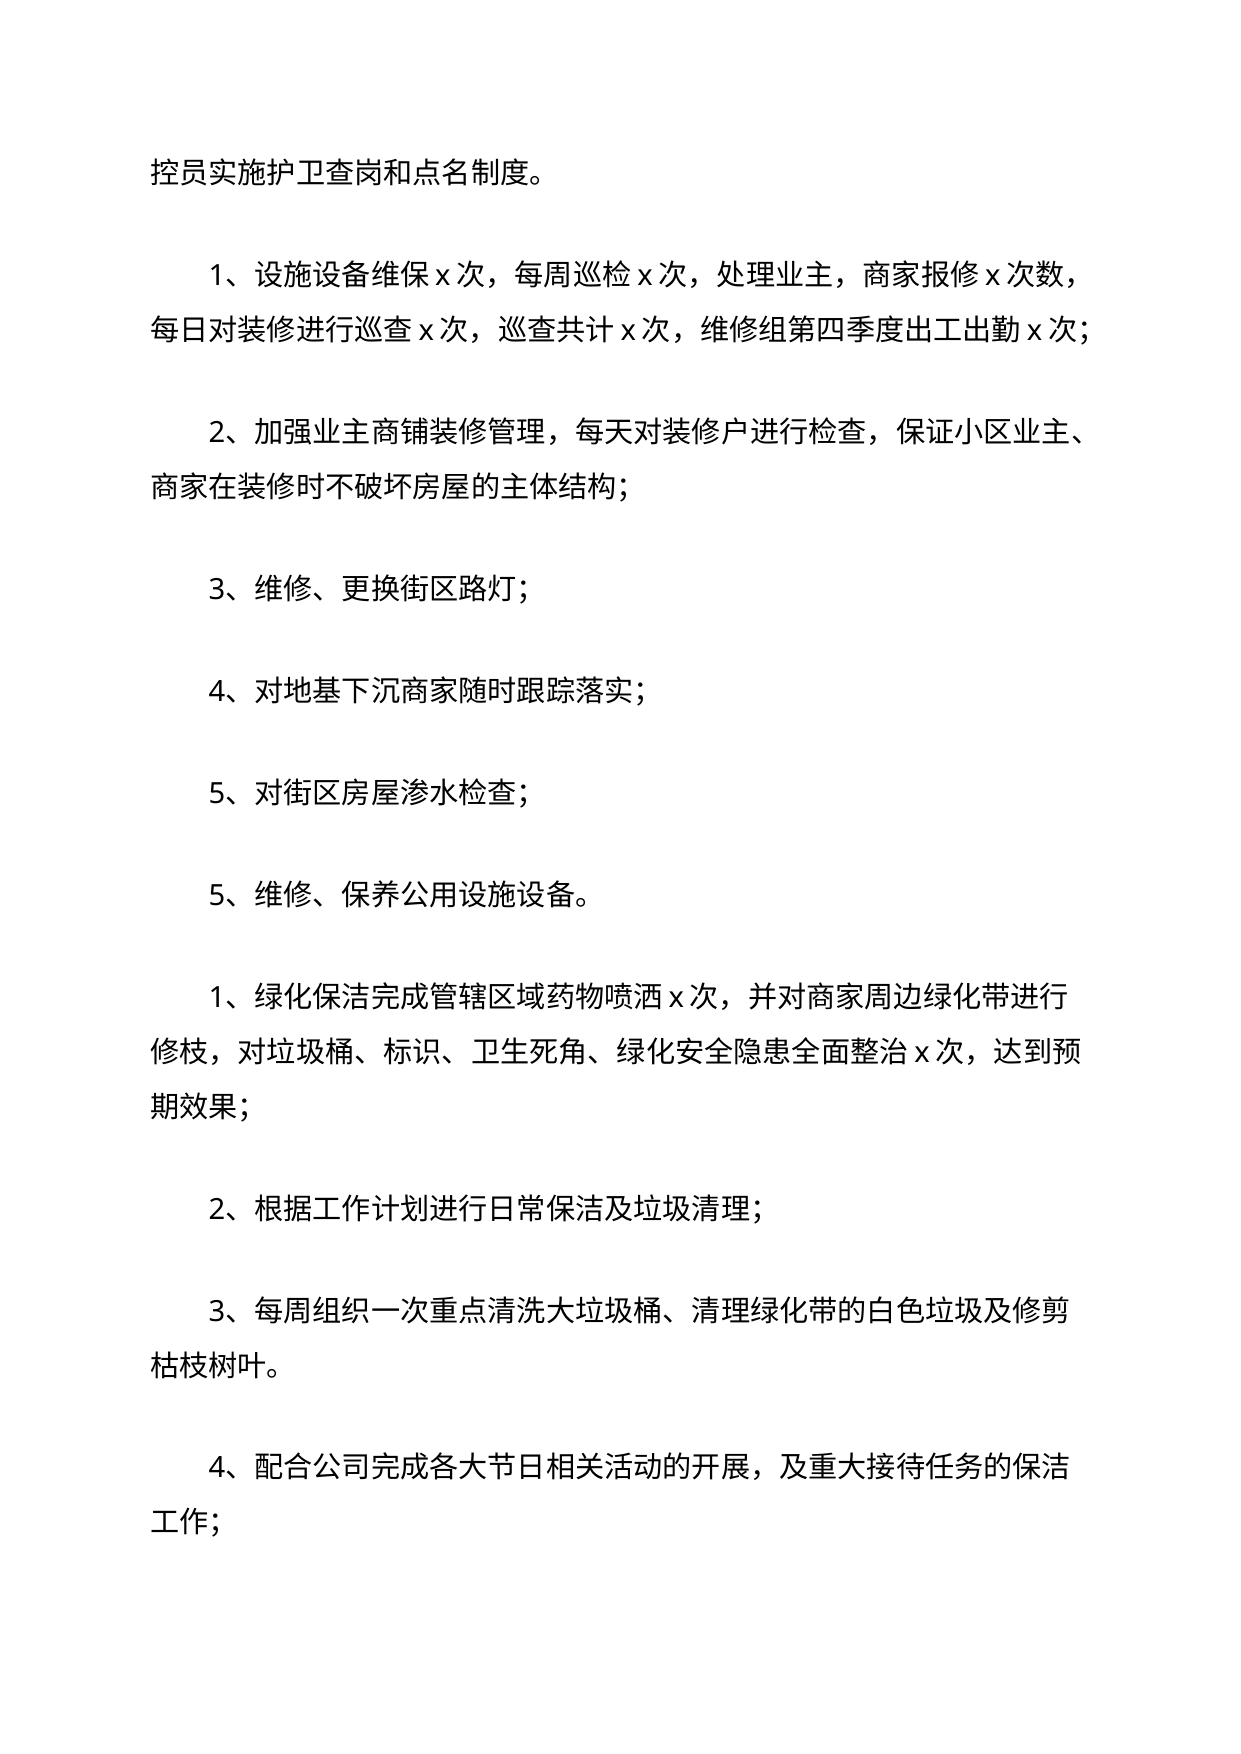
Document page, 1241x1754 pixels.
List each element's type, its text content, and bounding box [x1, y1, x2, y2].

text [150, 150, 1090, 192]
text 4、对地基下沉商家随时跟踪落实； [150, 667, 1090, 710]
text 5、维修、保养公用设施设备。 [150, 871, 1090, 914]
text 1、设施设备维保x次，每周巡检x次，处理业主，商家报修x次数，每日对装修进行巡查x次，巡查共计x次，维修组第四季度出工出勤x次； [150, 252, 1090, 349]
text 2、根据工作计划进行日常保洁及垃圾清理； [150, 1185, 1090, 1228]
text 3、维修、更换街区路灯； [150, 566, 1090, 608]
text 5、对街区房屋渗水检查； [150, 769, 1090, 812]
text 2、加强业主商铺装修管理，每天对装修户进行检查，保证小区业主、商家在装修时不破坏房屋的主体结构； [150, 409, 1090, 506]
text 4、配合公司完成各大节日相关活动的开展，及重大接待任务的保洁工作； [150, 1444, 1090, 1541]
text 3、每周组织一次重点清洗大垃圾桶、清理绿化带的白色垃圾及修剪枯枝树叶。 [150, 1287, 1090, 1384]
text 1、绿化保洁完成管辖区域药物喷洒x次，并对商家周边绿化带进行修枝，对垃圾桶、标识、卫生死角、绿化安全隐患全面整治x次，达到预期效果； [150, 973, 1090, 1126]
